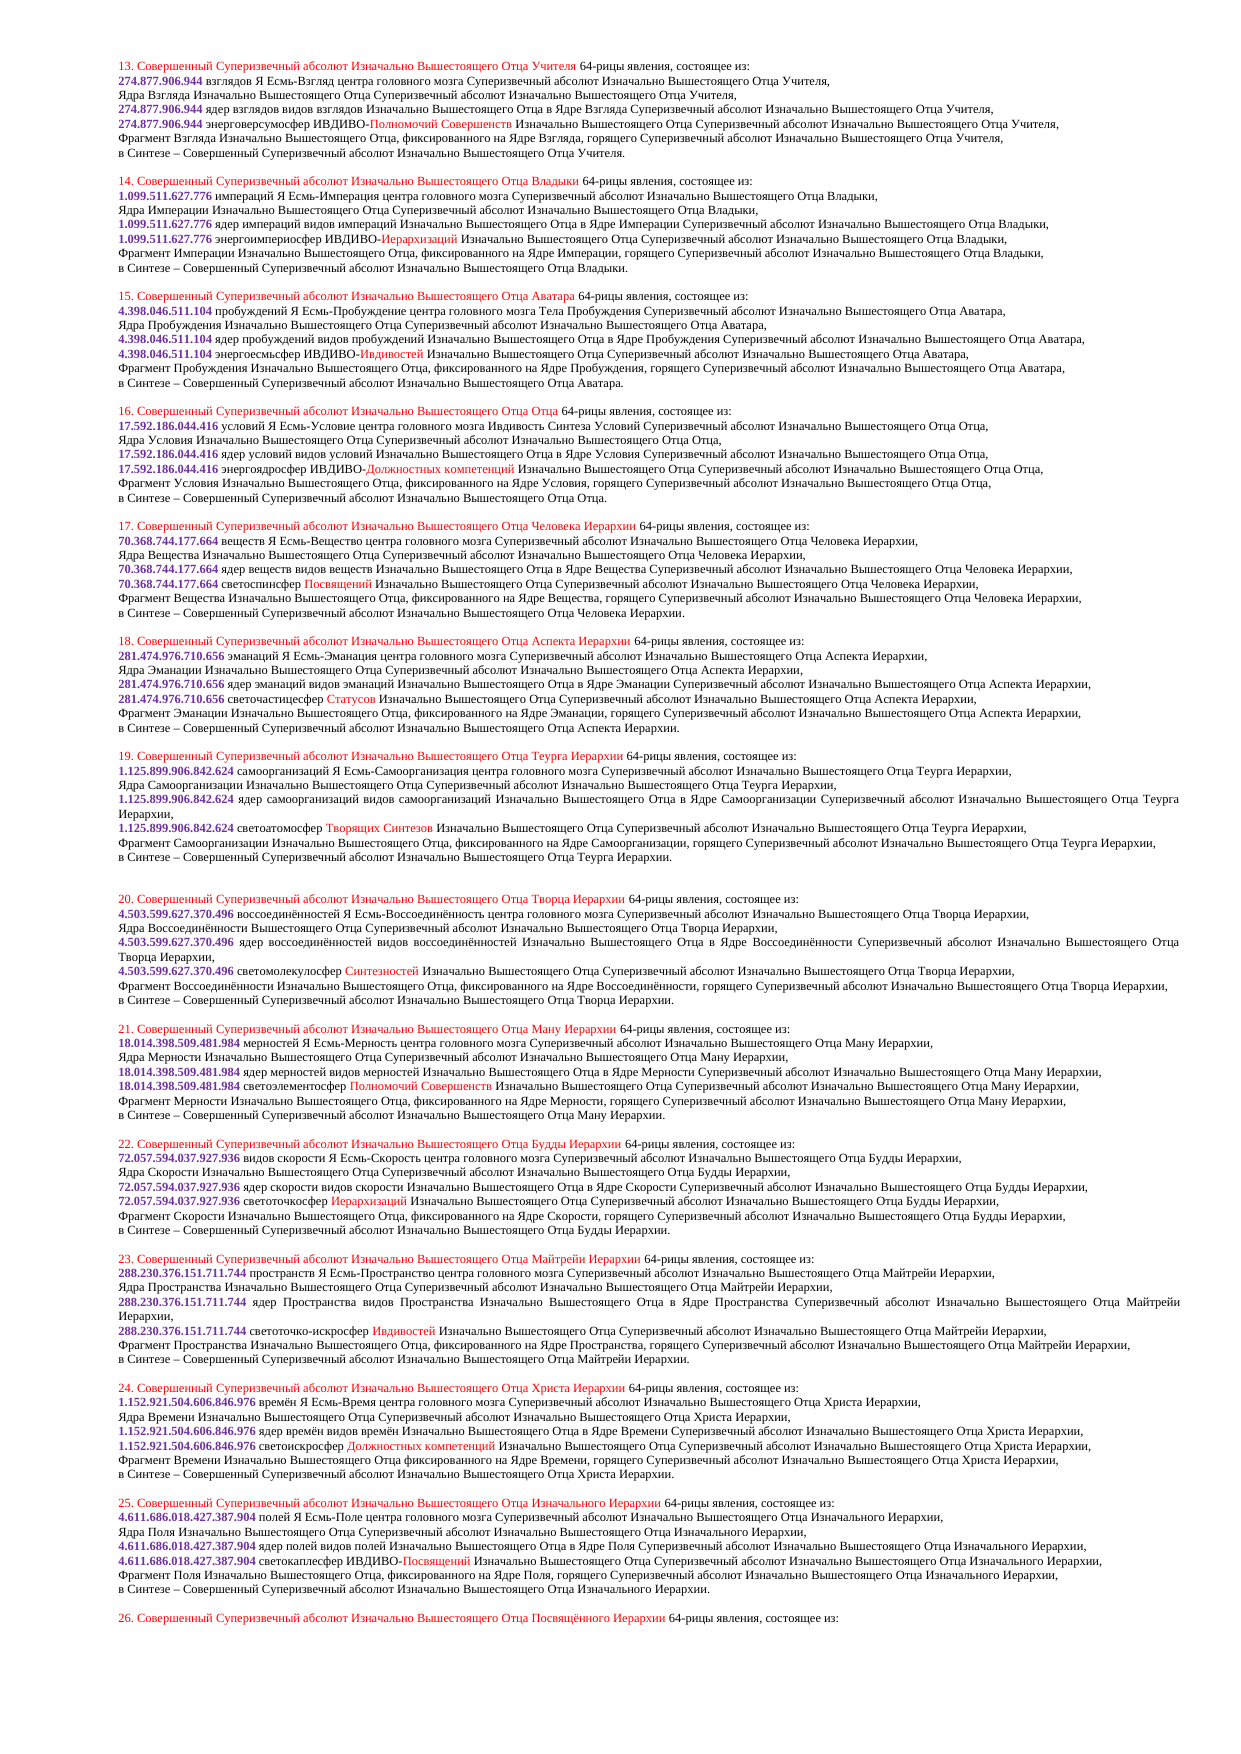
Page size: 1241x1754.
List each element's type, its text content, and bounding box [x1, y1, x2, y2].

text 1.152.921.504.606.846.976 светоискросфер Должностных компетенций Изначально Вышестоящего Отца Суперизвечный абсолют Изначально Вышестоящего Отца Христа Иерархии, [118, 1438, 1181, 1453]
text 1.099.511.627.776 энергоимпериосфер ИВДИВО-Иерархизаций Изначально Вышестоящего Отца Суперизвечный абсолют Изначально Вышестоящего Отца Владыки, [118, 232, 1181, 246]
text Ядра Времени Изначально Вышестоящего Отца Суперизвечный абсолют Изначально Вышестоящего Отца Христа Иерархии, [118, 1409, 1181, 1424]
text Фрагмент Самоорганизации Изначально Вышестоящего Отца, фиксированного на Ядре Самоорганизации, горящего Суперизвечный абсолют Изначально Вышестоящего Отца Теурга Иерархии, [118, 835, 1181, 850]
text 18.014.398.509.481.984 светоэлементосфер Полномочий Совершенств Изначально Вышестоящего Отца Суперизвечный абсолют Изначально Вышестоящего Отца Ману Иерархии, [118, 1079, 1181, 1093]
text в Синтезе – Совершенный Суперизвечный абсолют Изначально Вышестоящего Отца Человека Иерархии. [118, 605, 1181, 620]
text 288.230.376.151.711.744 светоточко-искросфер Ивдивостей Изначально Вышестоящего Отца Суперизвечный абсолют Изначально Вышестоящего Отца Майтрейи Иерархии, [118, 1323, 1181, 1338]
text Фрагмент Мерности Изначально Вышестоящего Отца, фиксированного на Ядре Мерности, горящего Суперизвечный абсолют Изначально Вышестоящего Отца Ману Иерархии, [118, 1093, 1181, 1108]
text Ядра Взгляда Изначально Вышестоящего Отца Суперизвечный абсолют Изначально Вышестоящего Отца Учителя, [118, 88, 1181, 102]
text 72.057.594.037.927.936 ядер скорости видов скорости Изначально Вышестоящего Отца в Ядре Скорости Суперизвечный абсолют Изначально Вышестоящего Отца Будды Иерархии, [118, 1179, 1181, 1194]
text 14. Совершенный Суперизвечный абсолют Изначально Вышестоящего Отца Владыки 64-рицы явления, состоящее из: [118, 174, 1181, 188]
text в Синтезе – Совершенный Суперизвечный абсолют Изначально Вышестоящего Отца Теурга Иерархии. [118, 850, 1181, 864]
text 26. Совершенный Суперизвечный абсолют Изначально Вышестоящего Отца Посвящённого Иерархии 64-рицы явления, состоящее из: [118, 1611, 1181, 1625]
text Ядра Воссоединённости Вышестоящего Отца Суперизвечный абсолют Изначально Вышестоящего Отца Творца Иерархии, [118, 921, 1181, 935]
text 1.125.899.906.842.624 светоатомосфер Творящих Синтезов Изначально Вышестоящего Отца Суперизвечный абсолют Изначально Вышестоящего Отца Теурга Иерархии, [118, 821, 1181, 835]
text 70.368.744.177.664 светоспинсфер Посвящений Изначально Вышестоящего Отца Суперизвечный абсолют Изначально Вышестоящего Отца Человека Иерархии, [118, 577, 1181, 591]
text 4.611.686.018.427.387.904 светокаплесфер ИВДИВО-Посвящений Изначально Вышестоящего Отца Суперизвечный абсолют Изначально Вышестоящего Отца Изначального Иерархии, [118, 1553, 1181, 1568]
text Фрагмент Поля Изначально Вышестоящего Отца, фиксированного на Ядре Поля, горящего Суперизвечный абсолют Изначально Вышестоящего Отца Изначального Иерархии, [118, 1568, 1181, 1582]
text Ядра Вещества Изначально Вышестоящего Отца Суперизвечный абсолют Изначально Вышестоящего Отца Человека Иерархии, [118, 548, 1181, 562]
text в Синтезе – Совершенный Суперизвечный абсолют Изначально Вышестоящего Отца Аспекта Иерархии. [118, 720, 1181, 735]
text 281.474.976.710.656 светочастицесфер Статусов Изначально Вышестоящего Отца Суперизвечный абсолют Изначально Вышестоящего Отца Аспекта Иерархии, [118, 692, 1181, 706]
text 281.474.976.710.656 эманаций Я Есмь-Эманация центра головного мозга Суперизвечный абсолют Изначально Вышестоящего Отца Аспекта Иерархии, [118, 648, 1181, 663]
text 20. Совершенный Суперизвечный абсолют Изначально Вышестоящего Отца Творца Иерархии 64-рицы явления, состоящее из: [118, 892, 1181, 906]
text в Синтезе – Совершенный Суперизвечный абсолют Изначально Вышестоящего Отца Аватара. [118, 375, 1181, 390]
text 288.230.376.151.711.744 пространств Я Есмь-Пространство центра головного мозга Суперизвечный абсолют Изначально Вышестоящего Отца Майтрейи Иерархии, [118, 1266, 1181, 1280]
text в Синтезе – Совершенный Суперизвечный абсолют Изначально Вышестоящего Отца Будды Иерархии. [118, 1223, 1181, 1237]
text 15. Совершенный Суперизвечный абсолют Изначально Вышестоящего Отца Аватара 64-рицы явления, состоящее из: [118, 289, 1181, 303]
text 70.368.744.177.664 ядер веществ видов веществ Изначально Вышестоящего Отца в Ядре Вещества Суперизвечный абсолют Изначально Вышестоящего Отца Человека Иерархии, [118, 562, 1181, 577]
text Фрагмент Пробуждения Изначально Вышестоящего Отца, фиксированного на Ядре Пробуждения, горящего Суперизвечный абсолют Изначально Вышестоящего Отца Аватара, [118, 361, 1181, 375]
text 1.099.511.627.776 импераций Я Есмь-Имперация центра головного мозга Суперизвечный абсолют Изначально Вышестоящего Отца Владыки, [118, 188, 1181, 203]
text 4.611.686.018.427.387.904 ядер полей видов полей Изначально Вышестоящего Отца в Ядре Поля Суперизвечный абсолют Изначально Вышестоящего Отца Изначального Иерархии, [118, 1539, 1181, 1553]
text Ядра Условия Изначально Вышестоящего Отца Суперизвечный абсолют Изначально Вышестоящего Отца Отца, [118, 433, 1181, 447]
text 4.398.046.511.104 энергоесмьсфер ИВДИВО-Ивдивостей Изначально Вышестоящего Отца Суперизвечный абсолют Изначально Вышестоящего Отца Аватара, [118, 347, 1181, 361]
text Фрагмент Вещества Изначально Вышестоящего Отца, фиксированного на Ядре Вещества, горящего Суперизвечный абсолют Изначально Вышестоящего Отца Человека Иерархии, [118, 591, 1181, 605]
text в Синтезе – Совершенный Суперизвечный абсолют Изначально Вышестоящего Отца Владыки. [118, 260, 1181, 275]
text 18. Совершенный Суперизвечный абсолют Изначально Вышестоящего Отца Аспекта Иерархии 64-рицы явления, состоящее из: [118, 634, 1181, 648]
text 70.368.744.177.664 веществ Я Есмь-Вещество центра головного мозга Суперизвечный абсолют Изначально Вышестоящего Отца Человека Иерархии, [118, 533, 1181, 548]
text Фрагмент Пространства Изначально Вышестоящего Отца, фиксированного на Ядре Пространства, горящего Суперизвечный абсолют Изначально Вышестоящего Отца Майтрейи Иерархии, [118, 1338, 1181, 1352]
text 1.125.899.906.842.624 самоорганизаций Я Есмь-Самоорганизация центра головного мозга Суперизвечный абсолют Изначально Вышестоящего Отца Теурга Иерархии, [118, 763, 1181, 778]
text 18.014.398.509.481.984 ядер мерностей видов мерностей Изначально Вышестоящего Отца в Ядре Мерности Суперизвечный абсолют Изначально Вышестоящего Отца Ману Иерархии, [118, 1064, 1181, 1079]
text Ядра Скорости Изначально Вышестоящего Отца Суперизвечный абсолют Изначально Вышестоящего Отца Будды Иерархии, [118, 1165, 1181, 1179]
text Ядра Поля Изначально Вышестоящего Отца Суперизвечный абсолют Изначально Вышестоящего Отца Изначального Иерархии, [118, 1524, 1181, 1539]
text Ядра Имперации Изначально Вышестоящего Отца Суперизвечный абсолют Изначально Вышестоящего Отца Владыки, [118, 203, 1181, 217]
text в Синтезе – Совершенный Суперизвечный абсолют Изначально Вышестоящего Отца Христа Иерархии. [118, 1467, 1181, 1481]
text 274.877.906.944 взглядов Я Есмь-Взгляд центра головного мозга Суперизвечный абсолют Изначально Вышестоящего Отца Учителя, [118, 73, 1181, 88]
text 4.503.599.627.370.496 воссоединённостей Я Есмь-Воссоединённость центра головного мозга Суперизвечный абсолют Изначально Вышестоящего Отца Творца Иерархии, [118, 906, 1181, 921]
text 17.592.186.044.416 условий Я Есмь-Условие центра головного мозга Ивдивость Синтеза Условий Суперизвечный абсолют Изначально Вышестоящего Отца Отца, [118, 418, 1181, 433]
text 17. Совершенный Суперизвечный абсолют Изначально Вышестоящего Отца Человека Иерархии 64-рицы явления, состоящее из: [118, 519, 1181, 533]
text Фрагмент Скорости Изначально Вышестоящего Отца, фиксированного на Ядре Скорости, горящего Суперизвечный абсолют Изначально Вышестоящего Отца Будды Иерархии, [118, 1208, 1181, 1223]
text 16. Совершенный Суперизвечный абсолют Изначально Вышестоящего Отца Отца 64-рицы явления, состоящее из: [118, 404, 1181, 418]
text 18.014.398.509.481.984 мерностей Я Есмь-Мерность центра головного мозга Суперизвечный абсолют Изначально Вышестоящего Отца Ману Иерархии, [118, 1036, 1181, 1050]
text в Синтезе – Совершенный Суперизвечный абсолют Изначально Вышестоящего Отца Учителя. [118, 145, 1181, 160]
text Фрагмент Воссоединённости Изначально Вышестоящего Отца, фиксированного на Ядре Воссоединённости, горящего Суперизвечный абсолют Изначально Вышестоящего Отца Творца Иерархии, [118, 978, 1181, 993]
text Фрагмент Условия Изначально Вышестоящего Отца, фиксированного на Ядре Условия, горящего Суперизвечный абсолют Изначально Вышестоящего Отца Отца, [118, 476, 1181, 490]
text Фрагмент Взгляда Изначально Вышестоящего Отца, фиксированного на Ядре Взгляда, горящего Суперизвечный абсолют Изначально Вышестоящего Отца Учителя, [118, 131, 1181, 145]
text 4.503.599.627.370.496 ядер воссоединённостей видов воссоединённостей Изначально Вышестоящего Отца в Ядре Воссоединённости Суперизвечный абсолют Изначально Вышестоящего Отца Творца Иерархии, [118, 935, 1181, 964]
text 24. Совершенный Суперизвечный абсолют Изначально Вышестоящего Отца Христа Иерархии 64-рицы явления, состоящее из: [118, 1381, 1181, 1395]
text 25. Совершенный Суперизвечный абсолют Изначально Вышестоящего Отца Изначального Иерархии 64-рицы явления, состоящее из: [118, 1496, 1181, 1510]
text 1.152.921.504.606.846.976 ядер времён видов времён Изначально Вышестоящего Отца в Ядре Времени Суперизвечный абсолют Изначально Вышестоящего Отца Христа Иерархии, [118, 1424, 1181, 1438]
text 72.057.594.037.927.936 светоточкосфер Иерархизаций Изначально Вышестоящего Отца Суперизвечный абсолют Изначально Вышестоящего Отца Будды Иерархии, [118, 1194, 1181, 1208]
text 22. Совершенный Суперизвечный абсолют Изначально Вышестоящего Отца Будды Иерархии 64-рицы явления, состоящее из: [118, 1136, 1181, 1151]
text 17.592.186.044.416 энергоядросфер ИВДИВО-Должностных компетенций Изначально Вышестоящего Отца Суперизвечный абсолют Изначально Вышестоящего Отца Отца, [118, 462, 1181, 476]
text Ядра Самоорганизации Изначально Вышестоящего Отца Суперизвечный абсолют Изначально Вышестоящего Отца Теурга Иерархии, [118, 778, 1181, 792]
text в Синтезе – Совершенный Суперизвечный абсолют Изначально Вышестоящего Отца Майтрейи Иерархии. [118, 1352, 1181, 1366]
text 1.125.899.906.842.624 ядер самоорганизаций видов самоорганизаций Изначально Вышестоящего Отца в Ядре Самоорганизации Суперизвечный абсолют Изначально Вышестоящего Отца Теурга Иерархии, [118, 792, 1181, 821]
text в Синтезе – Совершенный Суперизвечный абсолют Изначально Вышестоящего Отца Изначального Иерархии. [118, 1582, 1181, 1596]
text Фрагмент Имперации Изначально Вышестоящего Отца, фиксированного на Ядре Имперации, горящего Суперизвечный абсолют Изначально Вышестоящего Отца Владыки, [118, 246, 1181, 260]
text 17.592.186.044.416 ядер условий видов условий Изначально Вышестоящего Отца в Ядре Условия Суперизвечный абсолют Изначально Вышестоящего Отца Отца, [118, 447, 1181, 462]
text 4.611.686.018.427.387.904 полей Я Есмь-Поле центра головного мозга Суперизвечный абсолют Изначально Вышестоящего Отца Изначального Иерархии, [118, 1510, 1181, 1524]
text в Синтезе – Совершенный Суперизвечный абсолют Изначально Вышестоящего Отца Отца. [118, 490, 1181, 505]
text Ядра Эманации Изначально Вышестоящего Отца Суперизвечный абсолют Изначально Вышестоящего Отца Аспекта Иерархии, [118, 663, 1181, 677]
text 274.877.906.944 энерговерсумосфер ИВДИВО-Полномочий Совершенств Изначально Вышестоящего Отца Суперизвечный абсолют Изначально Вышестоящего Отца Учителя, [118, 117, 1181, 131]
text Фрагмент Времени Изначально Вышестоящего Отца фиксированного на Ядре Времени, горящего Суперизвечный абсолют Изначально Вышестоящего Отца Христа Иерархии, [118, 1453, 1181, 1467]
text 1.099.511.627.776 ядер импераций видов импераций Изначально Вышестоящего Отца в Ядре Имперации Суперизвечный абсолют Изначально Вышестоящего Отца Владыки, [118, 217, 1181, 232]
text 288.230.376.151.711.744 ядер Пространства видов Пространства Изначально Вышестоящего Отца в Ядре Пространства Суперизвечный абсолют Изначально Вышестоящего Отца Майтрейи Иерархии, [118, 1294, 1181, 1323]
text 4.398.046.511.104 пробуждений Я Есмь-Пробуждение центра головного мозга Тела Пробуждения Суперизвечный абсолют Изначально Вышестоящего Отца Аватара, [118, 303, 1181, 318]
text 23. Совершенный Суперизвечный абсолют Изначально Вышестоящего Отца Майтрейи Иерархии 64-рицы явления, состоящее из: [118, 1251, 1181, 1266]
text 13. Совершенный Суперизвечный абсолют Изначально Вышестоящего Отца Учителя 64-рицы явления, состоящее из: [118, 59, 1181, 73]
text Ядра Мерности Изначально Вышестоящего Отца Суперизвечный абсолют Изначально Вышестоящего Отца Ману Иерархии, [118, 1050, 1181, 1064]
text в Синтезе – Совершенный Суперизвечный абсолют Изначально Вышестоящего Отца Творца Иерархии. [118, 993, 1181, 1007]
text 4.503.599.627.370.496 светомолекулосфер Синтезностей Изначально Вышестоящего Отца Суперизвечный абсолют Изначально Вышестоящего Отца Творца Иерархии, [118, 964, 1181, 978]
text Фрагмент Эманации Изначально Вышестоящего Отца, фиксированного на Ядре Эманации, горящего Суперизвечный абсолют Изначально Вышестоящего Отца Аспекта Иерархии, [118, 706, 1181, 720]
text Ядра Пробуждения Изначально Вышестоящего Отца Суперизвечный абсолют Изначально Вышестоящего Отца Аватара, [118, 318, 1181, 332]
text Ядра Пространства Изначально Вышестоящего Отца Суперизвечный абсолют Изначально Вышестоящего Отца Майтрейи Иерархии, [118, 1280, 1181, 1294]
text 19. Совершенный Суперизвечный абсолют Изначально Вышестоящего Отца Теурга Иерархии 64-рицы явления, состоящее из: [118, 749, 1181, 763]
text 72.057.594.037.927.936 видов скорости Я Есмь-Скорость центра головного мозга Суперизвечный абсолют Изначально Вышестоящего Отца Будды Иерархии, [118, 1151, 1181, 1165]
text 1.152.921.504.606.846.976 времён Я Есмь-Время центра головного мозга Суперизвечный абсолют Изначально Вышестоящего Отца Христа Иерархии, [118, 1395, 1181, 1409]
text 4.398.046.511.104 ядер пробуждений видов пробуждений Изначально Вышестоящего Отца в Ядре Пробуждения Суперизвечный абсолют Изначально Вышестоящего Отца Аватара, [118, 332, 1181, 347]
text 21. Совершенный Суперизвечный абсолют Изначально Вышестоящего Отца Ману Иерархии 64-рицы явления, состоящее из: [118, 1021, 1181, 1036]
text 274.877.906.944 ядер взглядов видов взглядов Изначально Вышестоящего Отца в Ядре Взгляда Суперизвечный абсолют Изначально Вышестоящего Отца Учителя, [118, 102, 1181, 117]
text в Синтезе – Совершенный Суперизвечный абсолют Изначально Вышестоящего Отца Ману Иерархии. [118, 1108, 1181, 1122]
text 281.474.976.710.656 ядер эманаций видов эманаций Изначально Вышестоящего Отца в Ядре Эманации Суперизвечный абсолют Изначально Вышестоящего Отца Аспекта Иерархии, [118, 677, 1181, 692]
